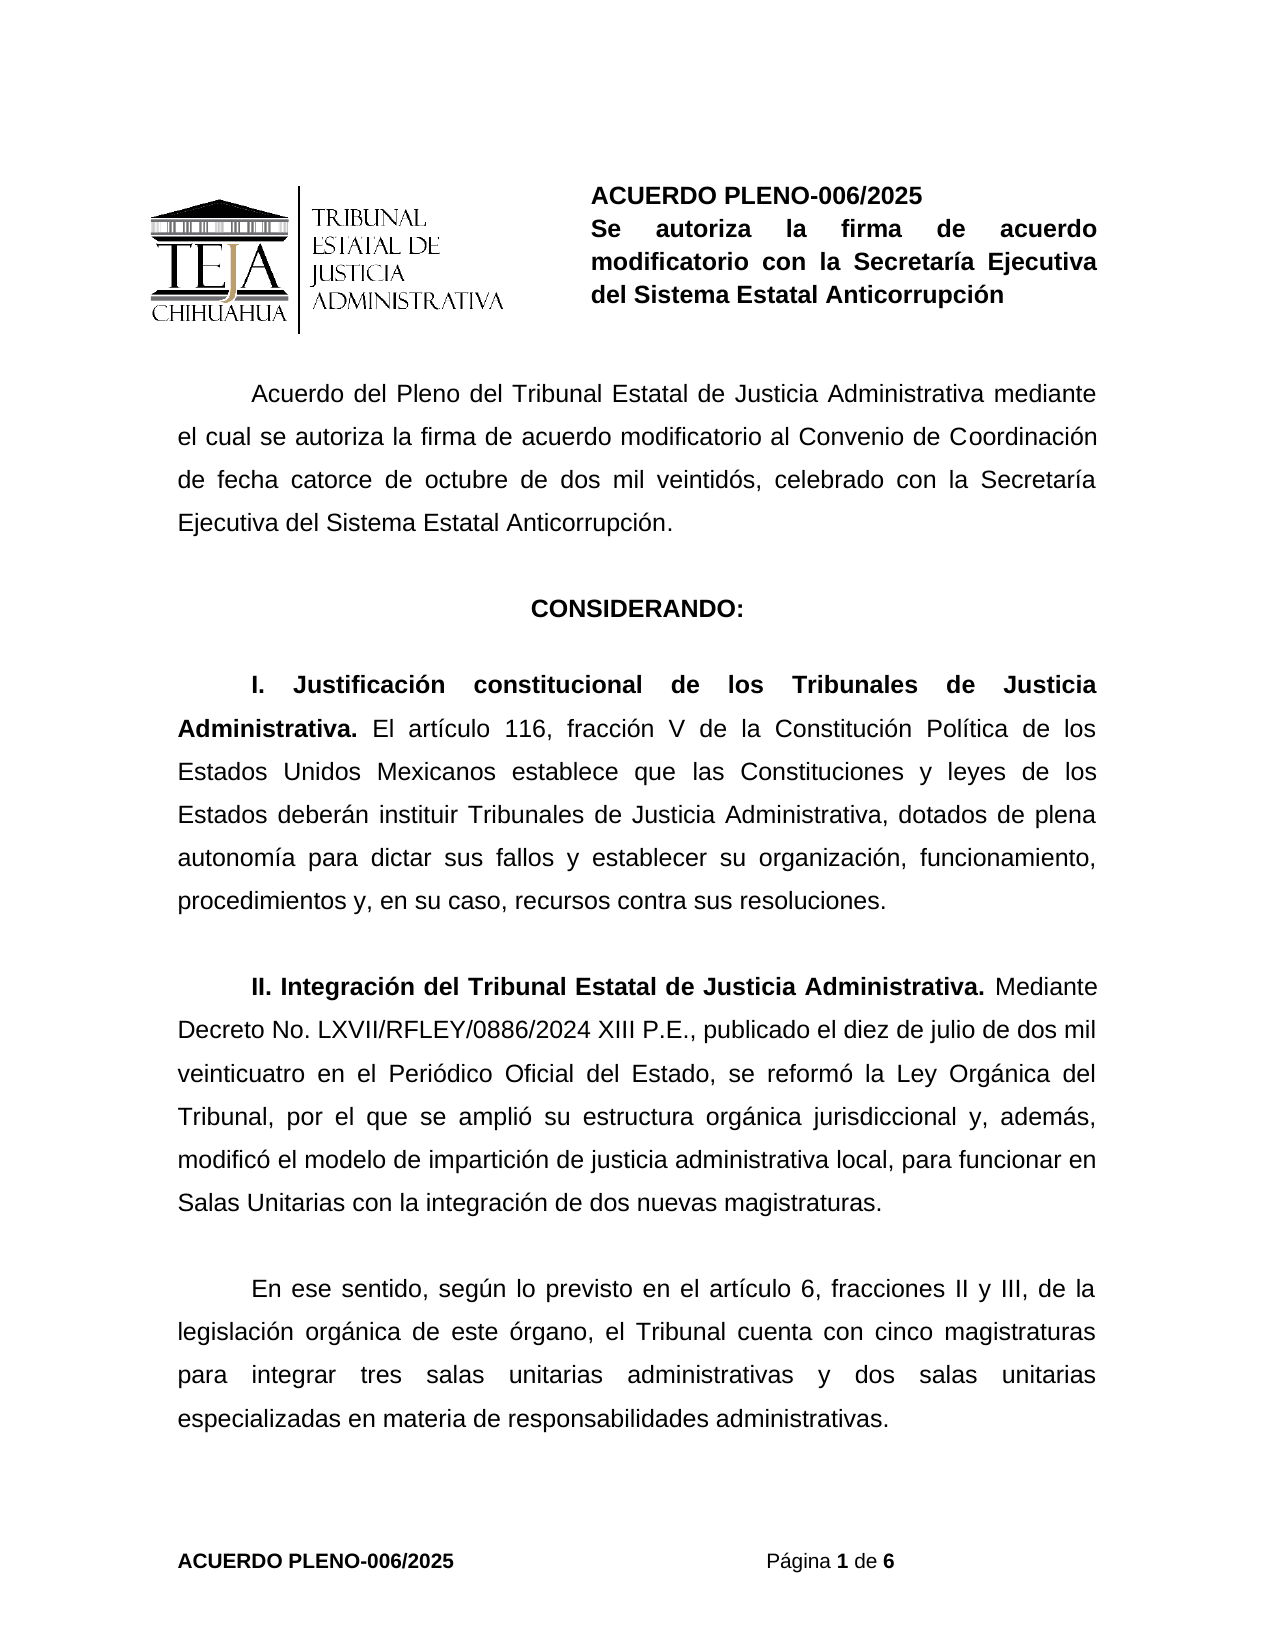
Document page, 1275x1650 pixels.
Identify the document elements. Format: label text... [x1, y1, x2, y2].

text Acuerdo del Pleno del Tribunal Estatal de Justicia Administrativa mediante el cual se autoriza la firma de acuerdo modificatorio al Convenio de Coordinación de fecha catorce de octubre de dos mil veintidós, celebrado con la Secretaría Ejecutiva del Sistema Estatal Anticorrupción. [177, 379, 1098, 537]
text Se autoriza la firma de acuerdo modificatorio con la Secretaría Ejecutiva del Sistema Estatal Anticorrupción [591, 214, 1098, 308]
text En ese sentido, según lo previsto en el artículo 6, fracciones II y III, de la legislación orgánica de este órgano, el Tribunal cuenta con cinco magistraturas para integrar tres salas unitarias administrativas y dos salas unitarias especializadas en materia de responsabilidades administrativas. [177, 1274, 1098, 1432]
text II. Integración del Tribunal Estatal de Justicia Administrativa. Mediante Decreto No. LXVII/RFLEY/0886/2024 XIII P.E., publicado el diez de julio de dos mil veinticuatro en el Periódico Oficial del Estado, se reformó la Ley Orgánica del Tribunal, por el que se amplió su estructura orgánica jurisdiccional y, además, modificó el modelo de impartición de justicia administrativa local, para funcionar en Salas Unitarias con la integración de dos nuevas magistraturas. [177, 972, 1098, 1217]
text CONSIDERANDO: [177, 594, 1098, 623]
text I. Justificación constitucional de los Tribunales de Justicia Administrativa. El artículo 116, fracción V de la Constitución Política de los Estados Unidos Mexicanos establece que las Constituciones y leyes de los Estados deberán instituir Tribunales de Justicia Administrativa, dotados de plena autonomía para dictar sus fallos y establecer su organización, funcionamiento, procedimientos y, en su caso, recursos contra sus resoluciones. [177, 671, 1098, 915]
text ACUERDO PLENO-006/2025 [591, 181, 1098, 209]
picture [150, 186, 504, 334]
